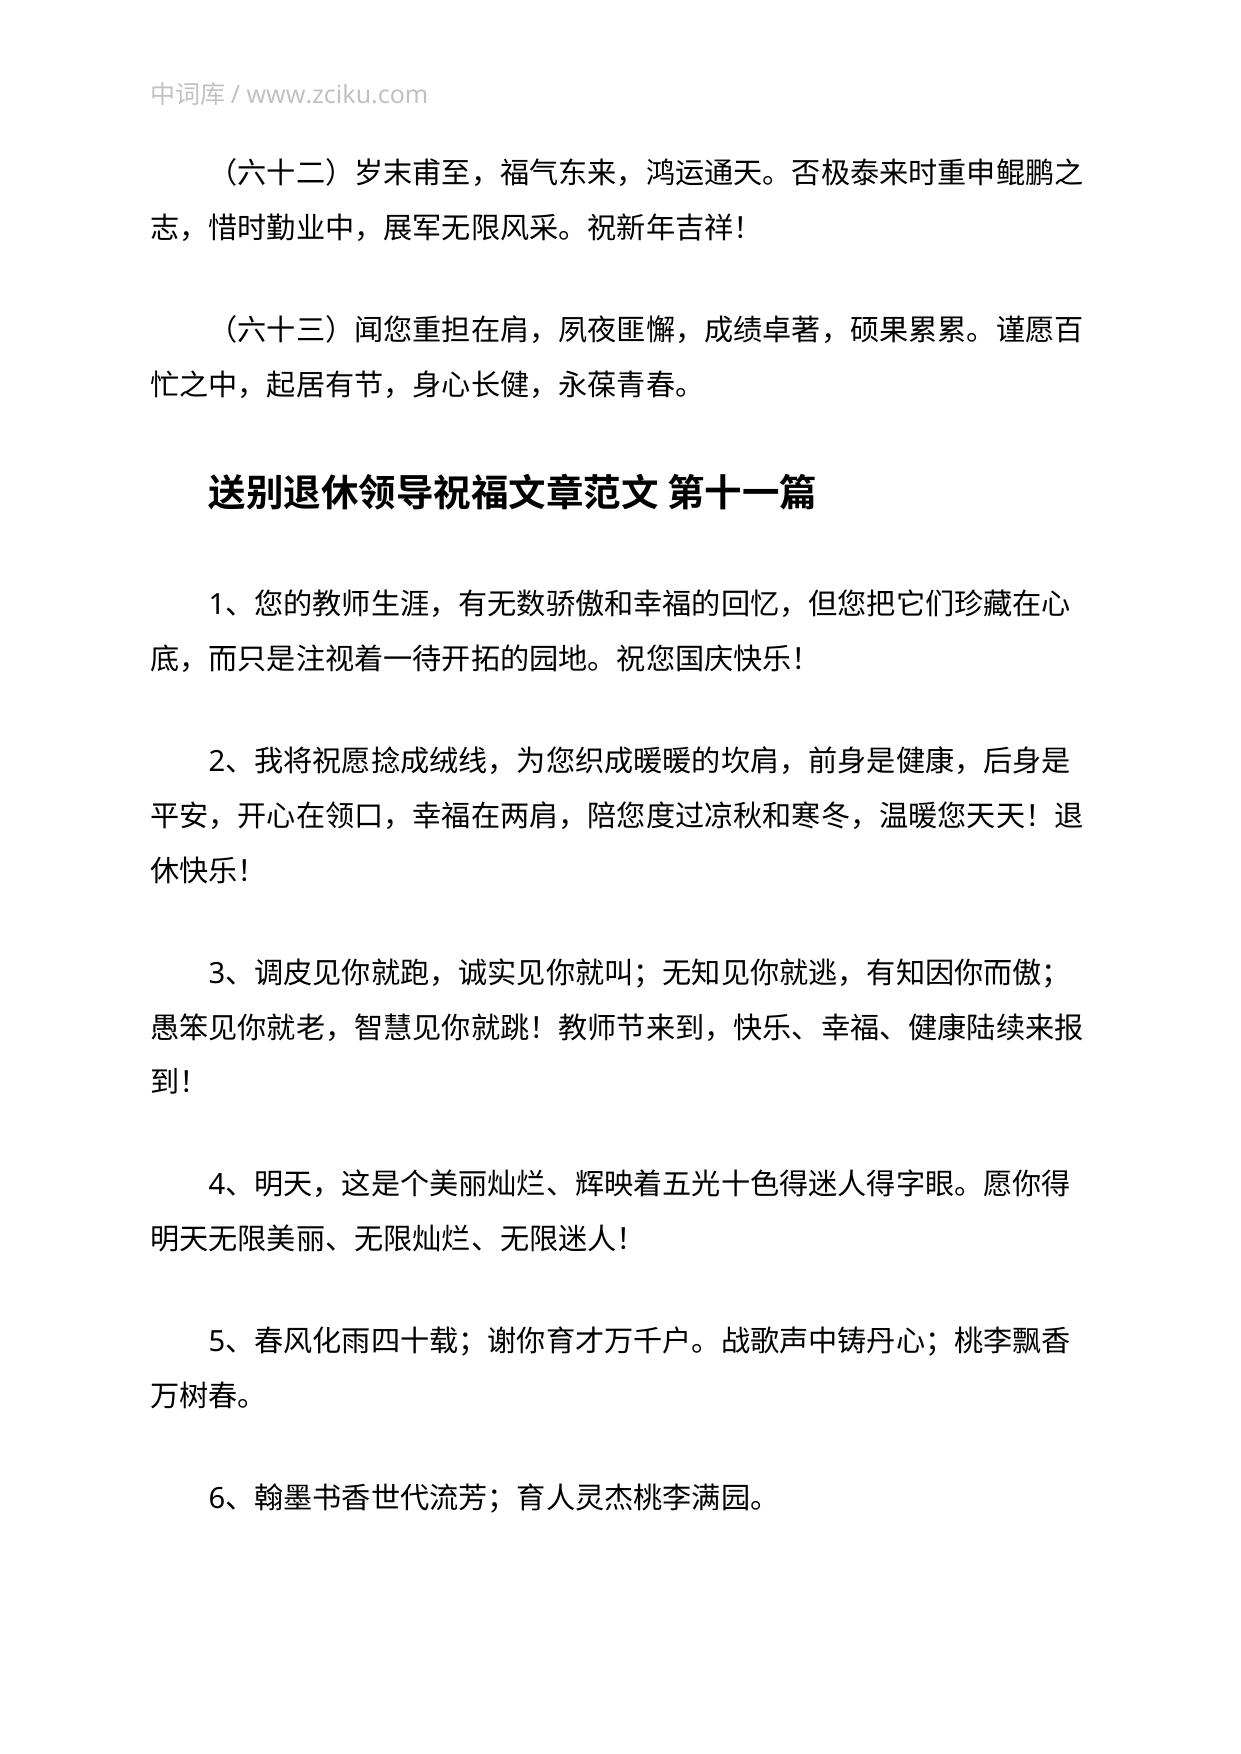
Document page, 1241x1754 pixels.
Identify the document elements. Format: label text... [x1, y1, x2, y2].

text （六十三）闻您重担在肩，夙夜匪懈，成绩卓著，硕果累累。谨愿百忙之中，起居有节，身心长健，永葆青春。 [150, 307, 1090, 404]
text 2、我将祝愿捻成绒线，为您织成暖暖的坎肩，前身是健康，后身是平安，开心在领口，幸福在两肩，陪您度过凉秋和寒冬，温暖您天天！退休快乐！ [150, 737, 1090, 890]
text （六十二）岁末甫至，福气东来，鸿运通天。否极泰来时重申鲲鹏之志，惜时勤业中，展军无限风采。祝新年吉祥！ [150, 150, 1090, 247]
text 3、调皮见你就跑，诚实见你就叫；无知见你就逃，有知因你而傲；愚笨见你就老，智慧见你就跳！教师节来到，快乐、幸福、健康陆续来报到！ [150, 949, 1090, 1101]
text 送别退休领导祝福文章范文 第十一篇 [150, 463, 1090, 518]
text 5、春风化雨四十载；谢你育才万千户。战歌声中铸丹心；桃李飘香万树春。 [150, 1318, 1090, 1415]
text 4、明天，这是个美丽灿烂、辉映着五光十色得迷人得字眼。愿你得明天无限美丽、无限灿烂、无限迷人！ [150, 1161, 1090, 1258]
text 1、您的教师生涯，有无数骄傲和幸福的回忆，但您把它们珍藏在心底，而只是注视着一待开拓的园地。祝您国庆快乐！ [150, 581, 1090, 678]
text 6、翰墨书香世代流芳；育人灵杰桃李满园。 [150, 1474, 1090, 1517]
